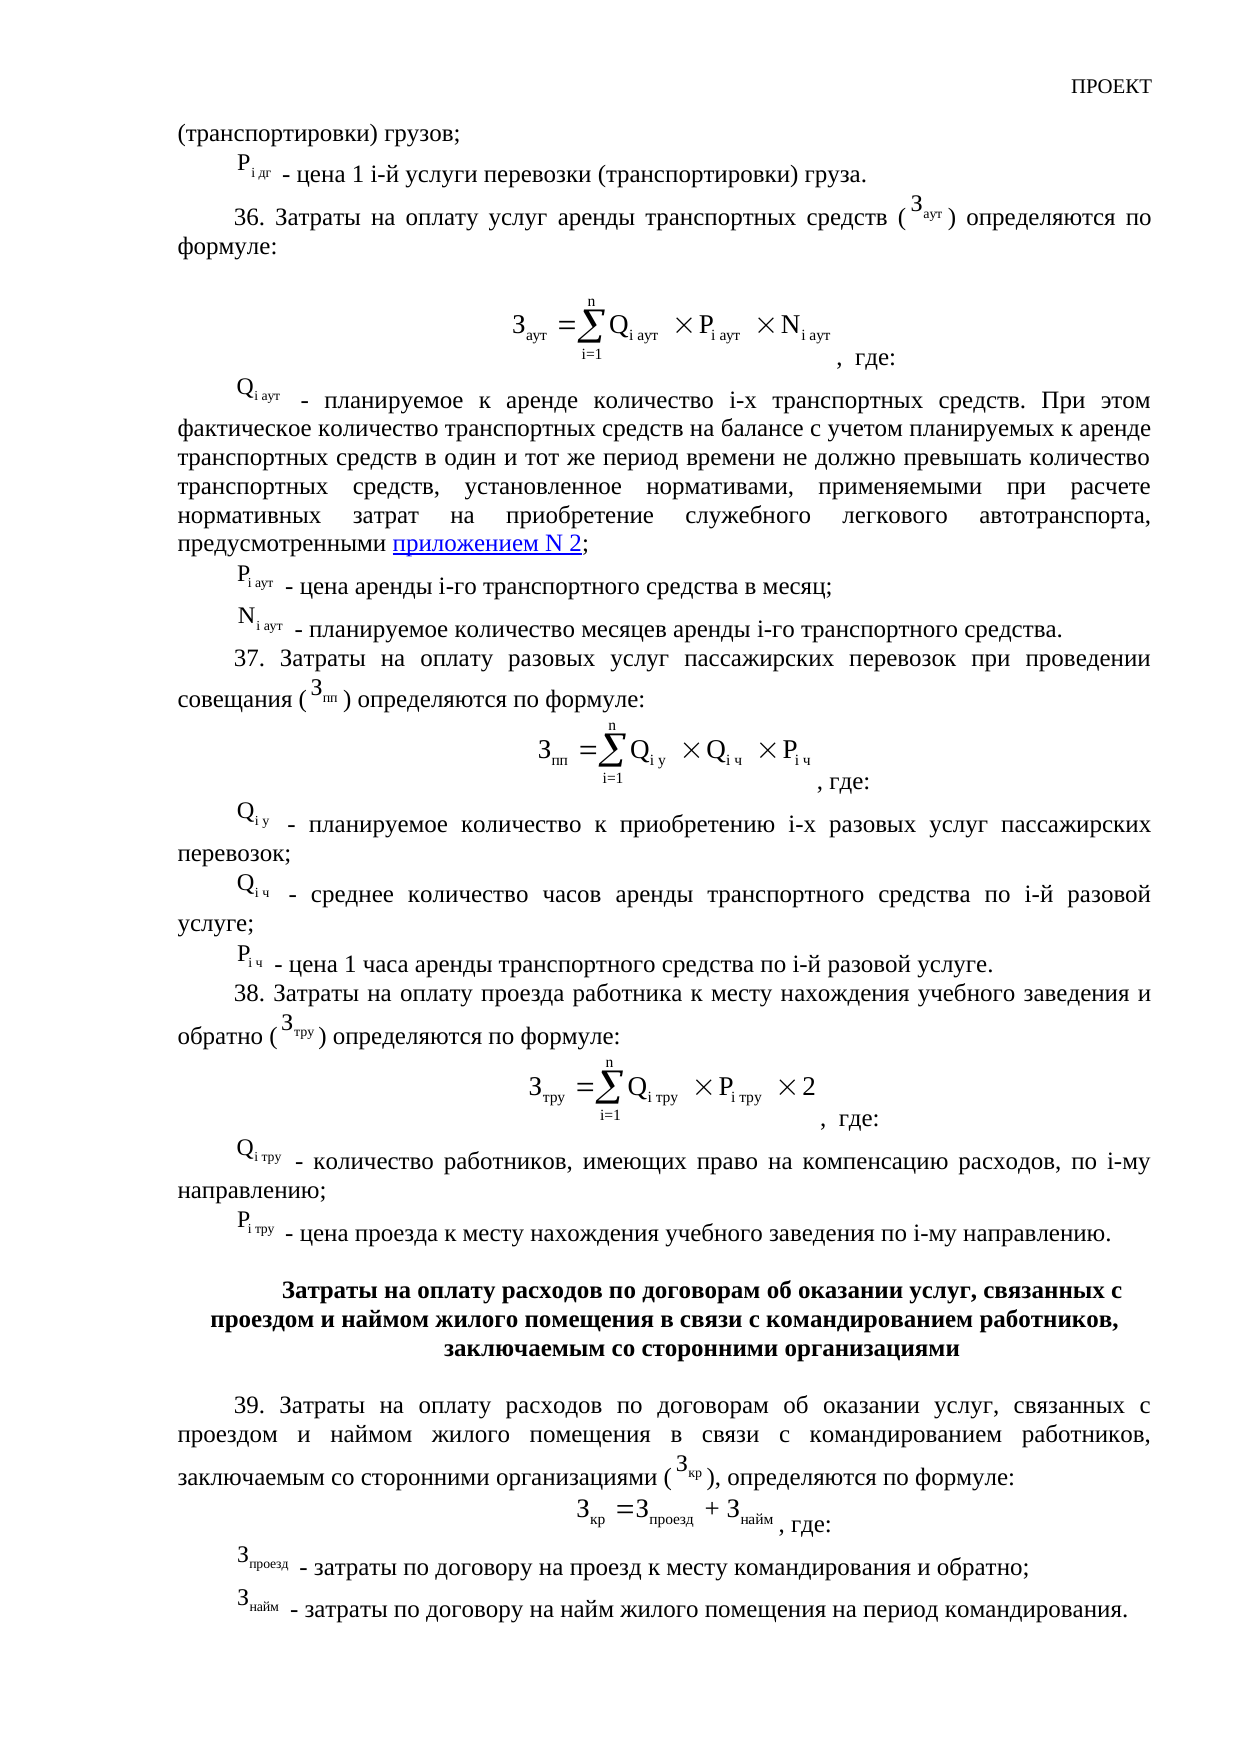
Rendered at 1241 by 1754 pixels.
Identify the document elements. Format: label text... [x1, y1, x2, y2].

text - количество работников, имеющих право на компенсацию расходов, по i-му направлению; [177, 1132, 1152, 1204]
text - планируемое количество месяцев аренды i-го транспортного средства. [177, 600, 1152, 643]
text , где: [177, 713, 1152, 795]
text - цена проезда к месту нахождения учебного заведения по i-му направлению. [177, 1204, 1152, 1247]
text - цена аренды i-го транспортного средства в месяц; [177, 557, 1152, 600]
text Затраты на оплату расходов по договорам об оказании услуг, связанных с проездом и наймом жилого помещения в связи с командированием работников, [177, 1275, 1152, 1333]
text 38. Затраты на оплату проезда работника к месту нахождения учебного заведения и обратно () определяются по формуле: [177, 978, 1152, 1050]
text - планируемое к аренде количество i-х транспортных средств. При этом фактическое количество транспортных средств на балансе с учетом планируемых к аренде транспортных средств в один и тот же период времени не должно превышать количество транспортных средств, установленное нормативами, применяемыми при расчете нормативных затрат на приобретение служебного легкового автотранспорта, предусмотренными приложением N 2; [177, 371, 1152, 557]
text , где: [177, 289, 1152, 371]
text - затраты по договору на найм жилого помещения на период командирования. [177, 1581, 1152, 1623]
text , где: [177, 1491, 1152, 1538]
text - затраты по договору на проезд к месту командирования и обратно; [177, 1538, 1152, 1581]
text - цена 1 i-й услуги перевозки (транспортировки) груза. [177, 147, 1152, 188]
text заключаемым со сторонними организациями [177, 1333, 1152, 1362]
text - планируемое количество к приобретению i-х разовых услуг пассажирских перевозок; [177, 795, 1152, 867]
text 39. Затраты на оплату расходов по договорам об оказании услуг, связанных с проездом и наймом жилого помещения в связи с командированием работников, заключаемым со сторонними организациями (), определяются по формуле: [177, 1390, 1152, 1491]
text 37. Затраты на оплату разовых услуг пассажирских перевозок при проведении совещания () определяются по формуле: [177, 643, 1152, 713]
text 36. Затраты на оплату услуг аренды транспортных средств () определяются по формуле: [177, 188, 1152, 260]
text - среднее количество часов аренды транспортного средства по i-й разовой услуге; [177, 867, 1152, 937]
text , где: [177, 1050, 1152, 1132]
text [177, 118, 1152, 147]
text - цена 1 часа аренды транспортного средства по i-й разовой услуге. [177, 937, 1152, 978]
